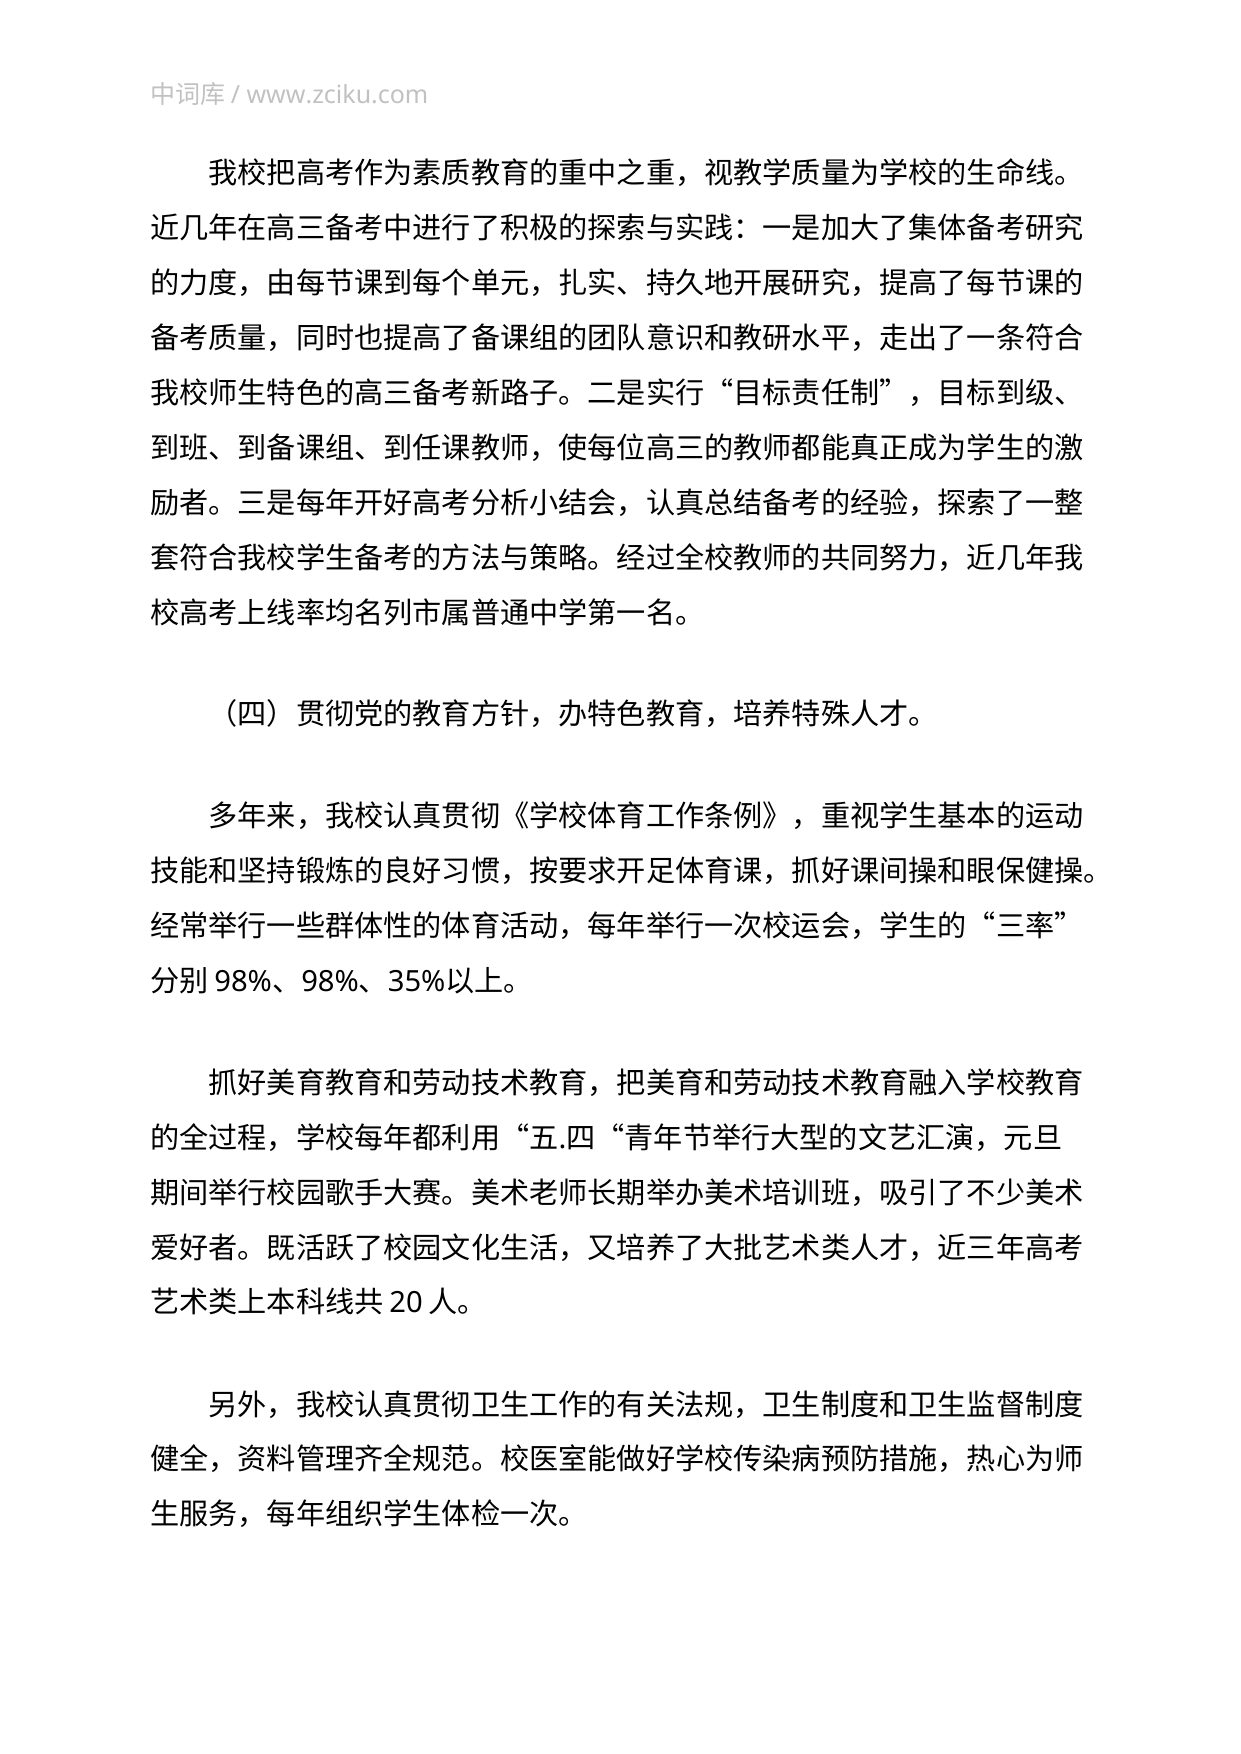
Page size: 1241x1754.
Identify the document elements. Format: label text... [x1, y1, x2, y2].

text 多年来，我校认真贯彻《学校体育工作条例》，重视学生基本的运动技能和坚持锻炼的良好习惯，按要求开足体育课，抓好课间操和眼保健操。经常举行一些群体性的体育活动，每年举行一次校运会，学生的“三率”分别98%、98%、35%以上。 [150, 793, 1090, 1000]
text 我校把高考作为素质教育的重中之重，视教学质量为学校的生命线。近几年在高三备考中进行了积极的探索与实践：一是加大了集体备考研究的力度，由每节课到每个单元，扎实、持久地开展研究，提高了每节课的备考质量，同时也提高了备课组的团队意识和教研水平，走出了一条符合我校师生特色的高三备考新路子。二是实行“目标责任制”，目标到级、到班、到备课组、到任课教师，使每位高三的教师都能真正成为学生的激励者。三是每年开好高考分析小结会，认真总结备考的经验，探索了一整套符合我校学生备考的方法与策略。经过全校教师的共同努力，近几年我校高考上线率均名列市属普通中学第一名。 [150, 150, 1090, 631]
text 另外，我校认真贯彻卫生工作的有关法规，卫生制度和卫生监督制度健全，资料管理齐全规范。校医室能做好学校传染病预防措施，热心为师生服务，每年组织学生体检一次。 [150, 1381, 1090, 1533]
text 抓好美育教育和劳动技术教育，把美育和劳动技术教育融入学校教育的全过程，学校每年都利用“五.四“青年节举行大型的文艺汇演，元旦期间举行校园歌手大赛。美术老师长期举办美术培训班，吸引了不少美术爱好者。既活跃了校园文化生活，又培养了大批艺术类人才，近三年高考艺术类上本科线共20人。 [150, 1059, 1090, 1321]
text （四）贯彻党的教育方针，办特色教育，培养特殊人才。 [150, 691, 1090, 733]
